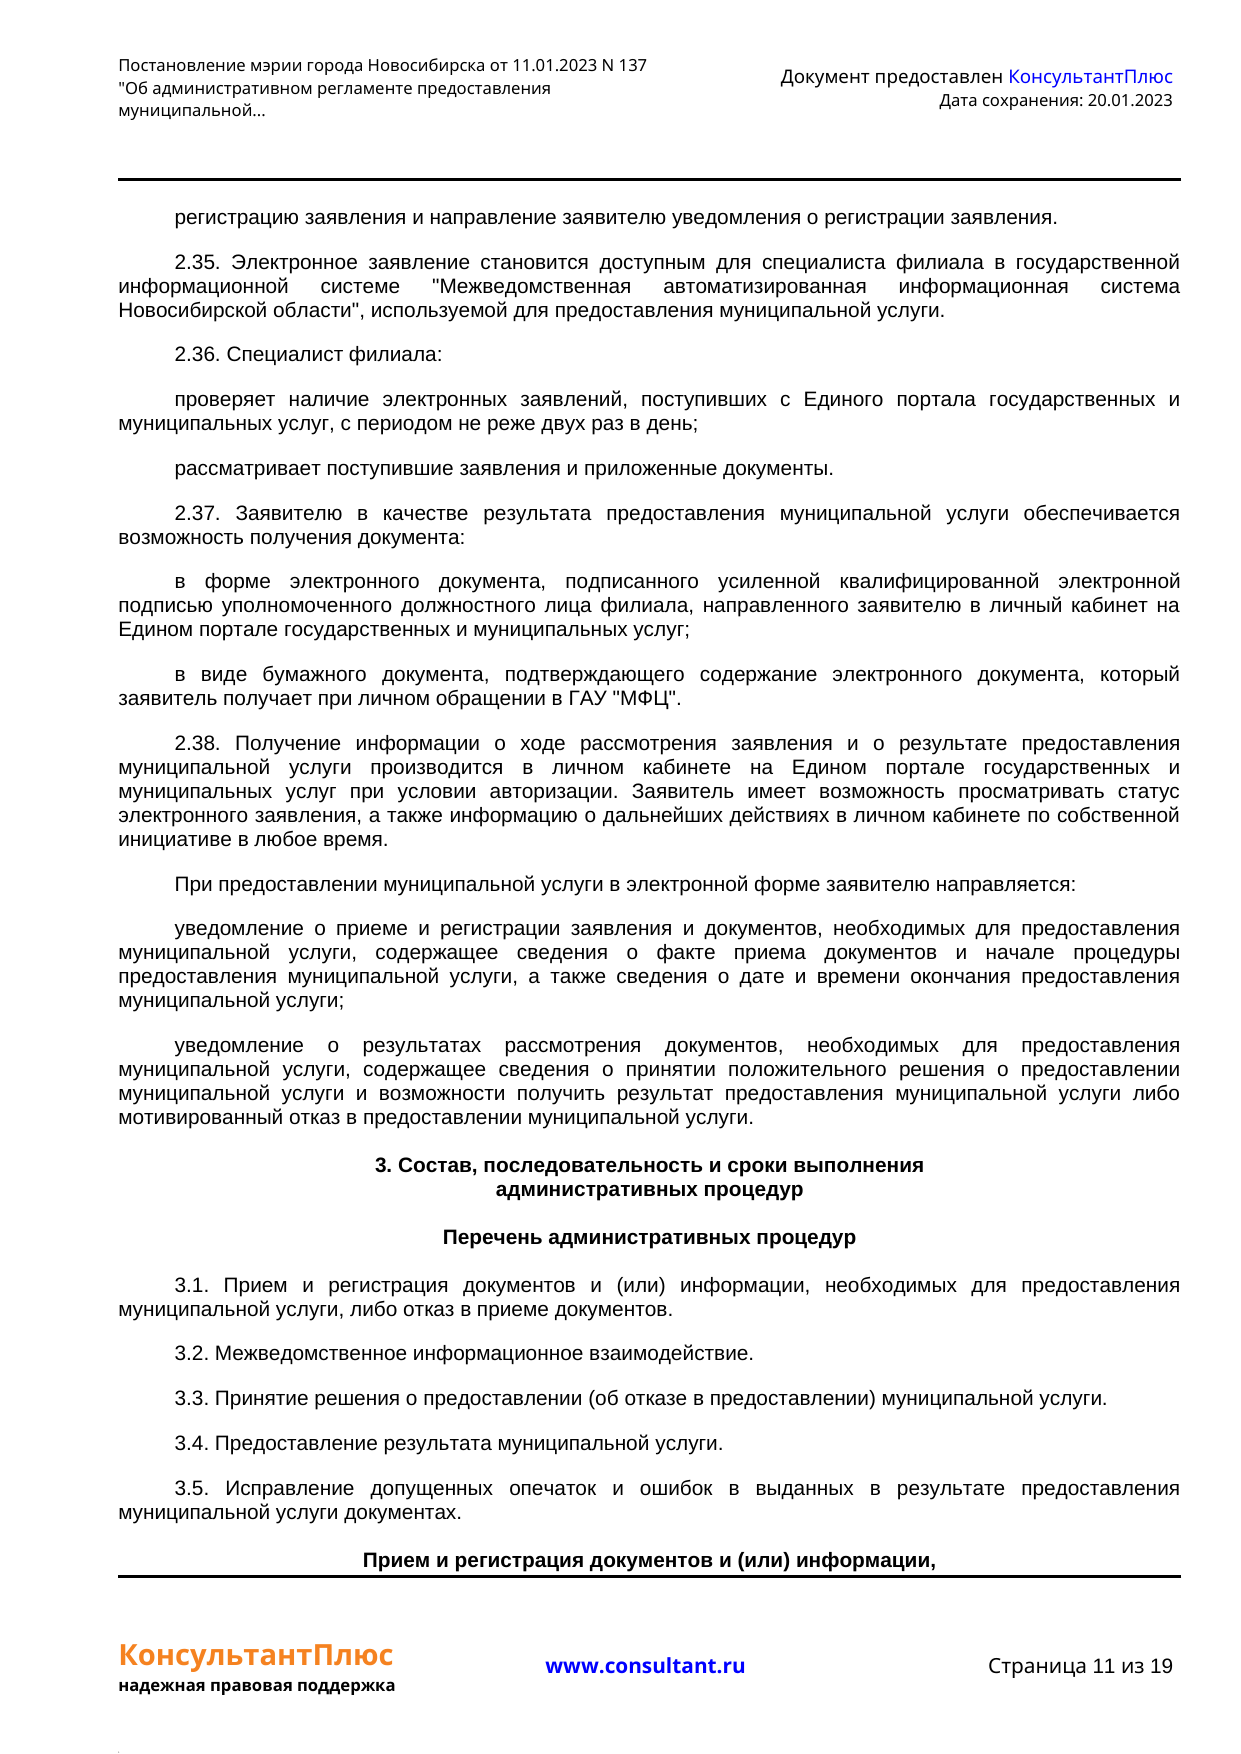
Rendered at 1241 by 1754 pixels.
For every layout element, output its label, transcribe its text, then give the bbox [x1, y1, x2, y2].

text При предоставлении муниципальной услуги в электронной форме заявителю направляется: [118, 871, 1181, 895]
title Перечень административных процедур [118, 1224, 1181, 1248]
text регистрацию заявления и направление заявителю уведомления о регистрации заявления. [118, 205, 1181, 229]
text в форме электронного документа, подписанного усиленной квалифицированной электронной подписью уполномоченного должностного лица филиала, направленного заявителю в личный кабинет на Едином портале государственных и муниципальных услуг; [118, 569, 1181, 641]
text 3.1. Прием и регистрация документов и (или) информации, необходимых для предоставления муниципальной услуги, либо отказ в приеме документов. [118, 1272, 1181, 1320]
title Прием и регистрация документов и (или) информации, [118, 1547, 1181, 1571]
text в виде бумажного документа, подтверждающего содержание электронного документа, который заявитель получает при личном обращении в ГАУ "МФЦ". [118, 662, 1181, 710]
title административных процедур [118, 1177, 1181, 1201]
text 3.5. Исправление допущенных опечаток и ошибок в выданных в результате предоставления муниципальной услуги документах. [118, 1476, 1181, 1523]
text проверяет наличие электронных заявлений, поступивших с Единого портала государственных и муниципальных услуг, с периодом не реже двух раз в день; [118, 387, 1181, 435]
text 3.3. Принятие решения о предоставлении (об отказе в предоставлении) муниципальной услуги. [118, 1386, 1181, 1410]
text 3.2. Межведомственное информационное взаимодействие. [118, 1341, 1181, 1365]
title 3. Состав, последовательность и сроки выполнения [118, 1153, 1181, 1177]
text 2.35. Электронное заявление становится доступным для специалиста филиала в государственной информационной системе "Межведомственная автоматизированная информационная система Новосибирской области", используемой для предоставления муниципальной услуги. [118, 249, 1181, 321]
text уведомление о результатах рассмотрения документов, необходимых для предоставления муниципальной услуги, содержащее сведения о принятии положительного решения о предоставлении муниципальной услуги и возможности получить результат предоставления муниципальной услуги либо мотивированный отказ в предоставлении муниципальной услуги. [118, 1033, 1181, 1129]
text 3.4. Предоставление результата муниципальной услуги. [118, 1431, 1181, 1455]
text уведомление о приеме и регистрации заявления и документов, необходимых для предоставления муниципальной услуги, содержащее сведения о факте приема документов и начале процедуры предоставления муниципальной услуги, а также сведения о дате и времени окончания предоставления муниципальной услуги; [118, 916, 1181, 1012]
text 2.36. Специалист филиала: [118, 342, 1181, 366]
text 2.38. Получение информации о ходе рассмотрения заявления и о результате предоставления муниципальной услуги производится в личном кабинете на Едином портале государственных и муниципальных услуг при условии авторизации. Заявитель имеет возможность просматривать статус электронного заявления, а также информацию о дальнейших действиях в личном кабинете по собственной инициативе в любое время. [118, 731, 1181, 851]
text рассматривает поступившие заявления и приложенные документы. [118, 456, 1181, 480]
text 2.37. Заявителю в качестве результата предоставления муниципальной услуги обеспечивается возможность получения документа: [118, 501, 1181, 548]
